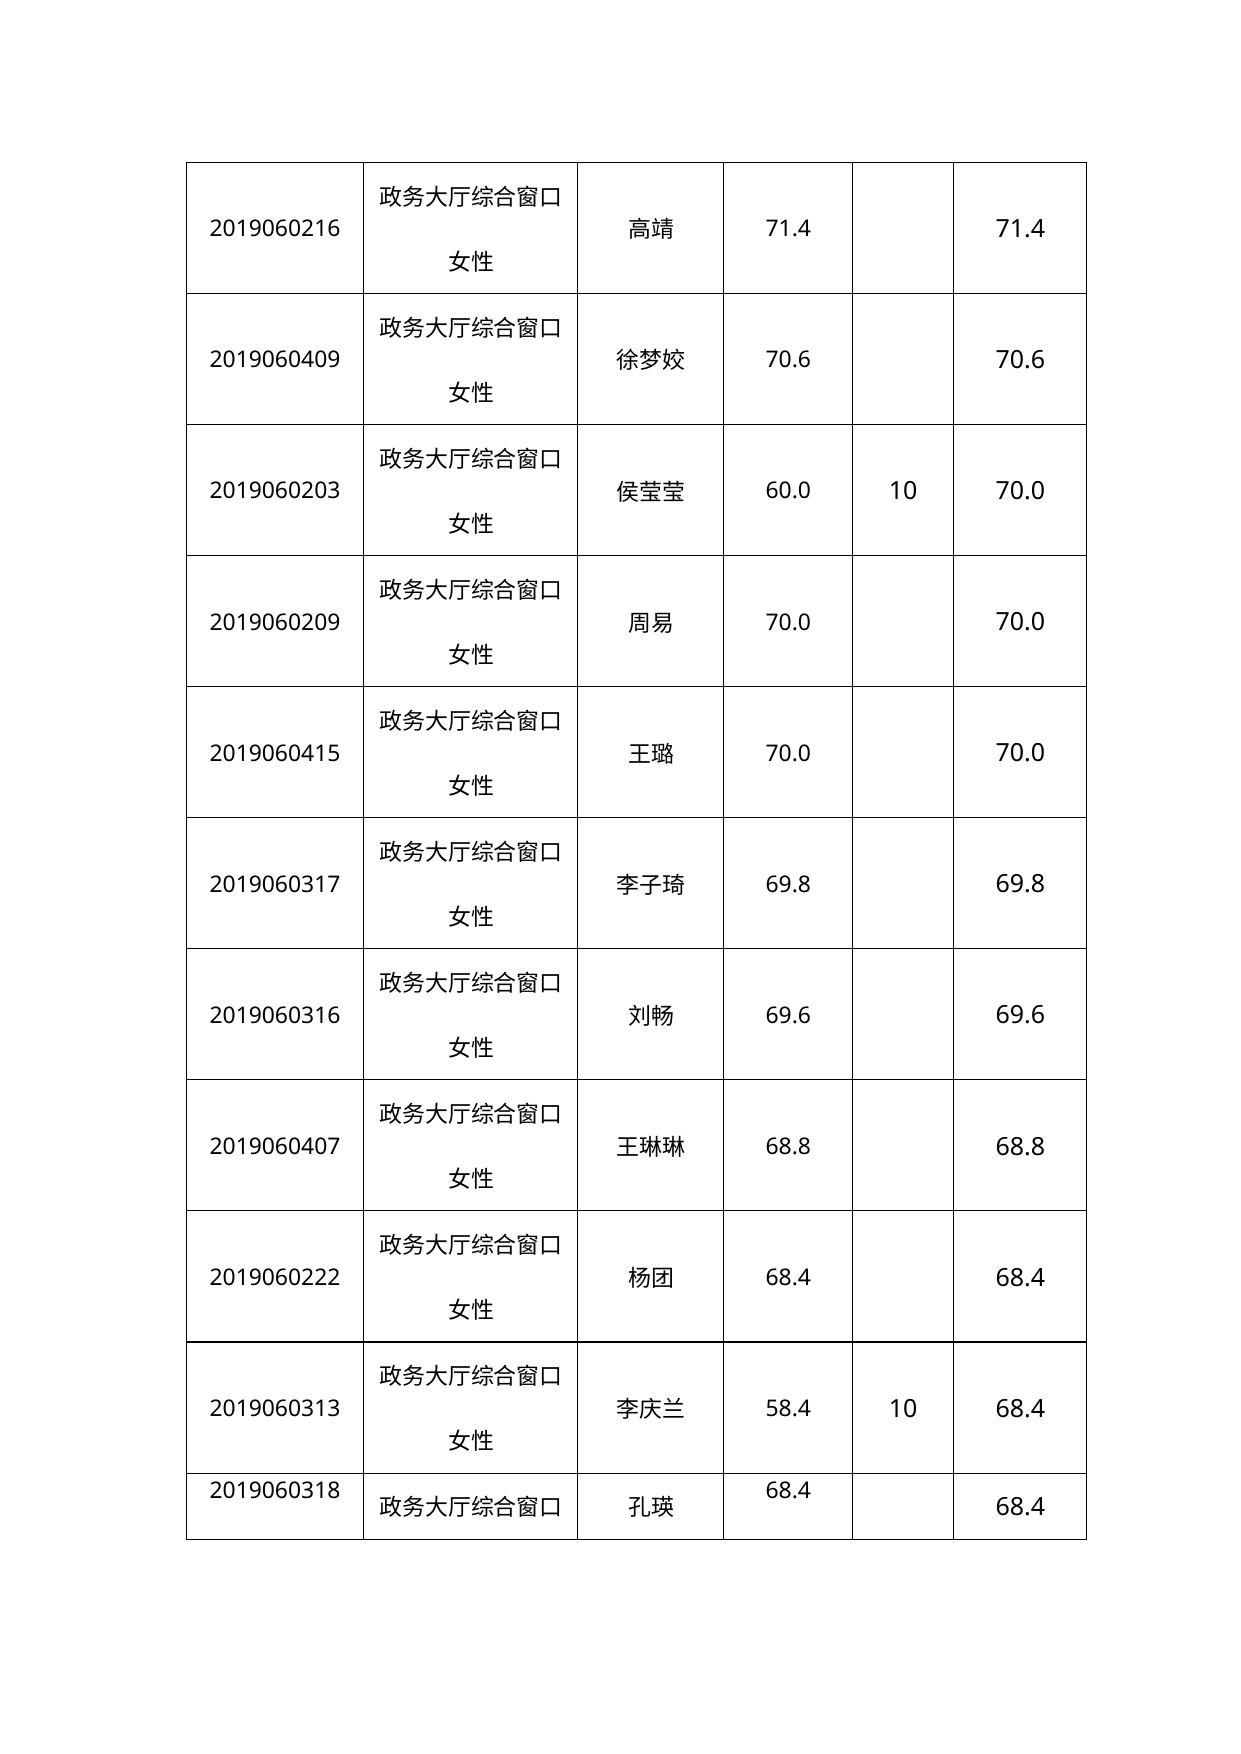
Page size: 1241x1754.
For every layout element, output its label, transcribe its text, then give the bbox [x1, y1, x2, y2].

table_cell 70.0 [954, 425, 1086, 555]
table_cell 政务大厅综合窗口女性 [364, 294, 577, 424]
table_cell 68.4 [954, 1343, 1086, 1472]
table_cell 69.8 [724, 818, 852, 948]
table_cell 69.6 [724, 949, 852, 1079]
table_cell [853, 949, 953, 1079]
table_cell 侯莹莹 [578, 425, 723, 555]
table_cell 68.8 [954, 1080, 1086, 1210]
table_cell 政务大厅综合窗口女性 [364, 1080, 577, 1210]
table_cell 政务大厅综合窗口女性 [364, 556, 577, 686]
table_cell 68.4 [724, 1474, 852, 1538]
table_cell 69.6 [954, 949, 1086, 1079]
table_cell 70.0 [724, 687, 852, 817]
table_cell 2019060318 [187, 1474, 363, 1538]
table_cell 58.4 [724, 1343, 852, 1472]
table_cell 高靖 [578, 163, 723, 293]
table_cell 王璐 [578, 687, 723, 817]
table_cell 孔瑛 [578, 1474, 723, 1538]
table_cell 70.6 [724, 294, 852, 424]
table_cell [853, 1474, 953, 1538]
table_cell 政务大厅综合窗口女性 [364, 1211, 577, 1341]
table_cell 周易 [578, 556, 723, 686]
table_cell 2019060316 [187, 949, 363, 1079]
table_cell [853, 818, 953, 948]
table_cell [853, 687, 953, 817]
table_cell 政务大厅综合窗口女性 [364, 1474, 577, 1538]
table_cell 李子琦 [578, 818, 723, 948]
table_cell 70.0 [954, 687, 1086, 817]
table_cell 68.8 [724, 1080, 852, 1210]
table_cell 68.4 [954, 1211, 1086, 1341]
table_cell [853, 163, 953, 293]
table_cell [853, 1211, 953, 1341]
table_cell 70.0 [724, 556, 852, 686]
table_cell 杨团 [578, 1211, 723, 1341]
table_cell 68.4 [724, 1211, 852, 1341]
table_cell 69.8 [954, 818, 1086, 948]
table_cell 71.4 [954, 163, 1086, 293]
table_cell 2019060415 [187, 687, 363, 817]
table_cell 王琳琳 [578, 1080, 723, 1210]
table_cell 政务大厅综合窗口女性 [364, 425, 577, 555]
table_cell 刘畅 [578, 949, 723, 1079]
table_cell 2019060203 [187, 425, 363, 555]
table_cell 政务大厅综合窗口女性 [364, 818, 577, 948]
table_cell 2019060209 [187, 556, 363, 686]
table_cell 68.4 [954, 1474, 1086, 1538]
table_cell [853, 556, 953, 686]
table_cell 徐梦姣 [578, 294, 723, 424]
table_cell 70.6 [954, 294, 1086, 424]
table_cell 2019060407 [187, 1080, 363, 1210]
table_cell 2019060222 [187, 1211, 363, 1341]
table_cell [853, 1080, 953, 1210]
table_cell [853, 294, 953, 424]
table_cell 政务大厅综合窗口女性 [364, 1343, 577, 1472]
table_cell 60.0 [724, 425, 852, 555]
table_cell 政务大厅综合窗口女性 [364, 949, 577, 1079]
table_cell 71.4 [724, 163, 852, 293]
table_cell 2019060216 [187, 163, 363, 293]
table_cell 2019060317 [187, 818, 363, 948]
table_cell 10 [853, 425, 953, 555]
table_cell 2019060409 [187, 294, 363, 424]
table_cell 10 [853, 1343, 953, 1472]
table_cell 70.0 [954, 556, 1086, 686]
table_cell 政务大厅综合窗口女性 [364, 163, 577, 293]
table_cell 2019060313 [187, 1343, 363, 1472]
table_cell 政务大厅综合窗口女性 [364, 687, 577, 817]
table_cell 李庆兰 [578, 1343, 723, 1472]
